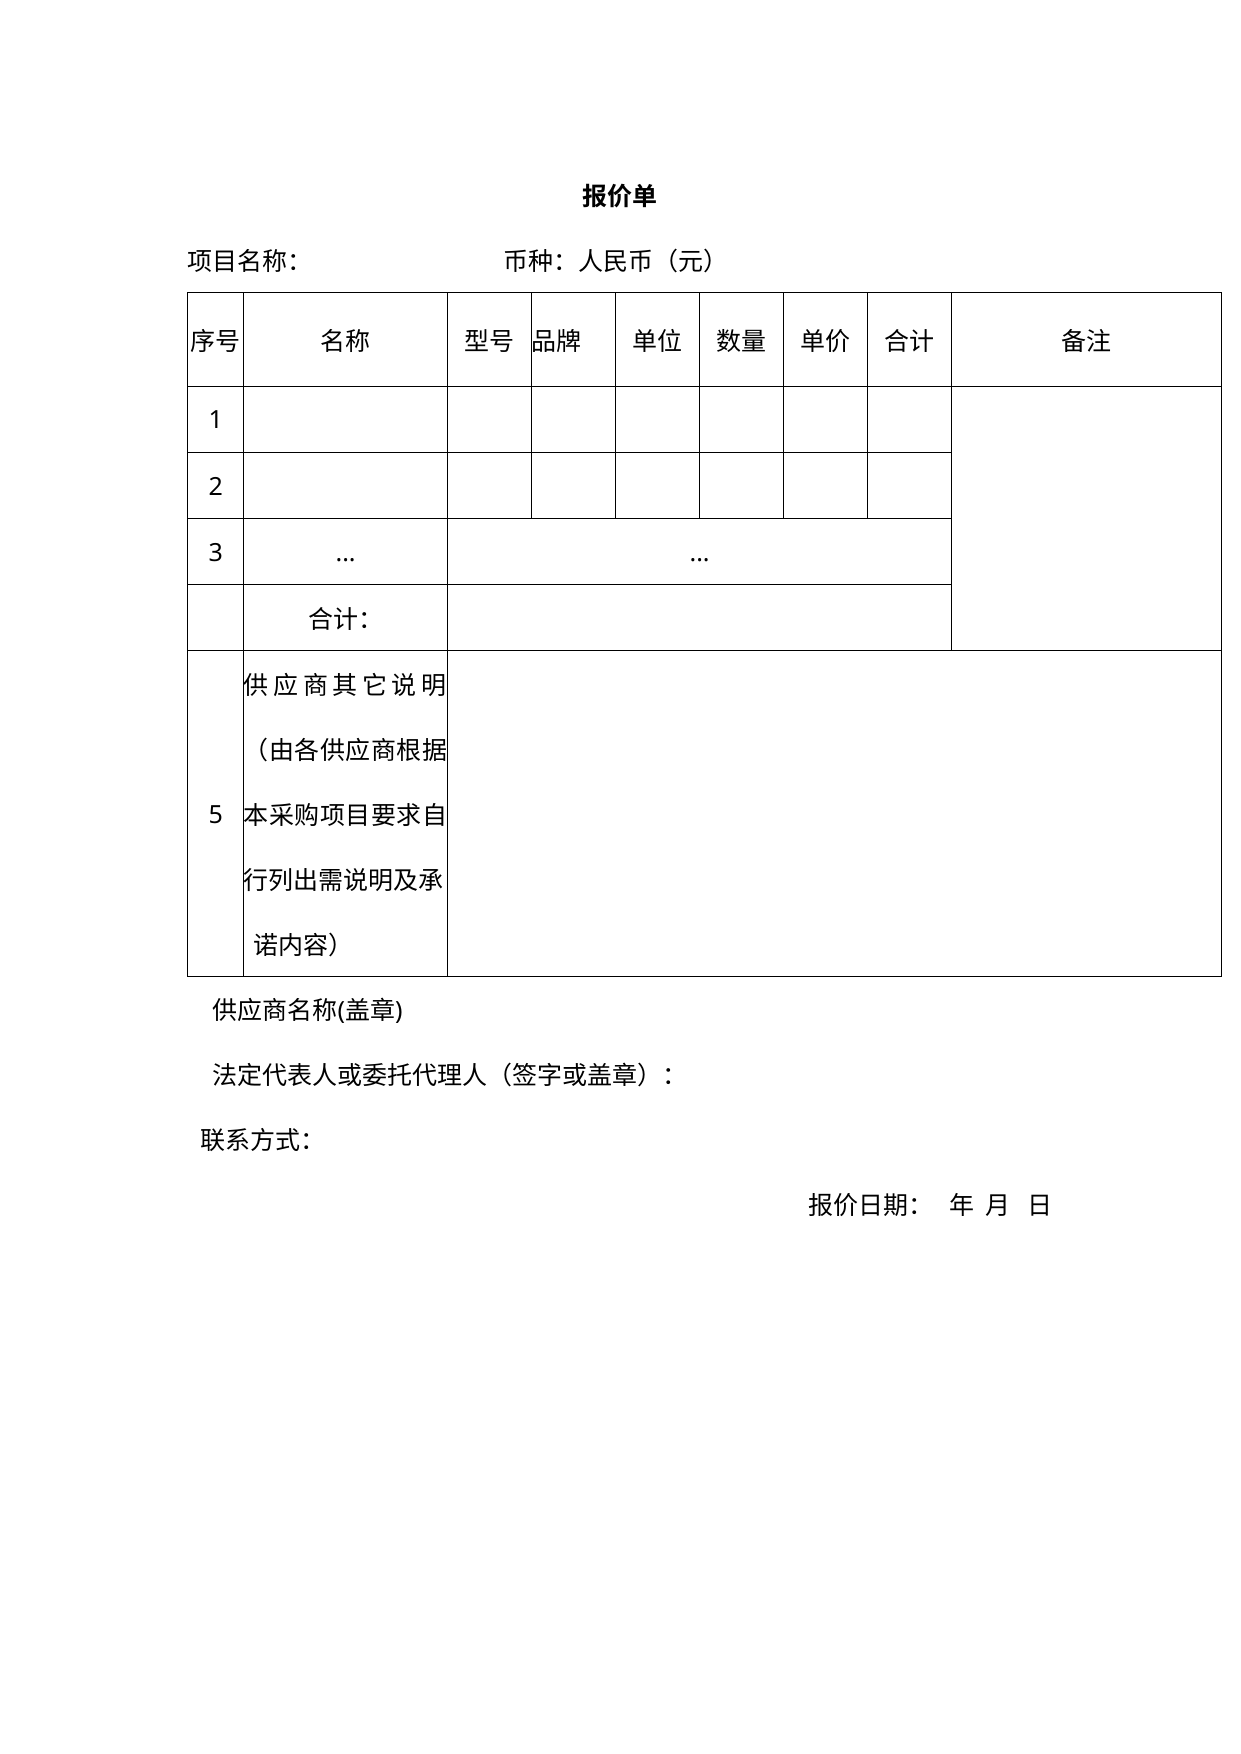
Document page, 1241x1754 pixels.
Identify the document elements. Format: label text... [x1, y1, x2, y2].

table_cell [448, 651, 1221, 976]
table_cell [448, 387, 531, 452]
table_header 序号 [188, 293, 243, 386]
table_header 合计 [868, 293, 951, 386]
table_cell 5 [188, 651, 243, 976]
table_header 名称 [244, 293, 447, 386]
table_cell [244, 387, 447, 452]
text 法定代表人或委托代理人（签字或盖章）： [187, 1041, 1053, 1106]
table_cell [700, 453, 783, 518]
text 联系方式： [187, 1106, 1053, 1171]
table_cell [784, 453, 867, 518]
table_header 数量 [700, 293, 783, 386]
table_cell [784, 387, 867, 452]
table_cell [448, 585, 951, 650]
table_cell 合计： [244, 585, 447, 650]
table_cell [188, 585, 243, 650]
table_cell 2 [188, 453, 243, 518]
table_cell 3 [188, 519, 243, 584]
text 报价日期： 年 月 日 [187, 1171, 1053, 1236]
table_cell [244, 453, 447, 518]
table_header 品牌 [532, 293, 615, 386]
text 项目名称： 币种：人民币（元） [187, 227, 1053, 292]
table_cell [616, 453, 699, 518]
table_cell [616, 387, 699, 452]
table_cell [868, 387, 951, 452]
table_cell [448, 453, 531, 518]
table_cell 供应商其它说明（由各供应商根据本采购项目要求自行列出需说明及承 诺内容） [244, 651, 447, 976]
text 报价单 [187, 162, 1053, 227]
table_header 单位 [616, 293, 699, 386]
table_cell [532, 453, 615, 518]
table_cell [952, 387, 1221, 650]
table_cell [868, 453, 951, 518]
table_cell [532, 387, 615, 452]
table_cell ... [448, 519, 951, 584]
table_header 备注 [952, 293, 1221, 386]
table_header 单价 [784, 293, 867, 386]
table_cell ... [244, 519, 447, 584]
text 供应商名称(盖章) [187, 977, 1053, 1041]
table_header 型号 [448, 293, 531, 386]
table_cell [700, 387, 783, 452]
table_cell 1 [188, 387, 243, 452]
